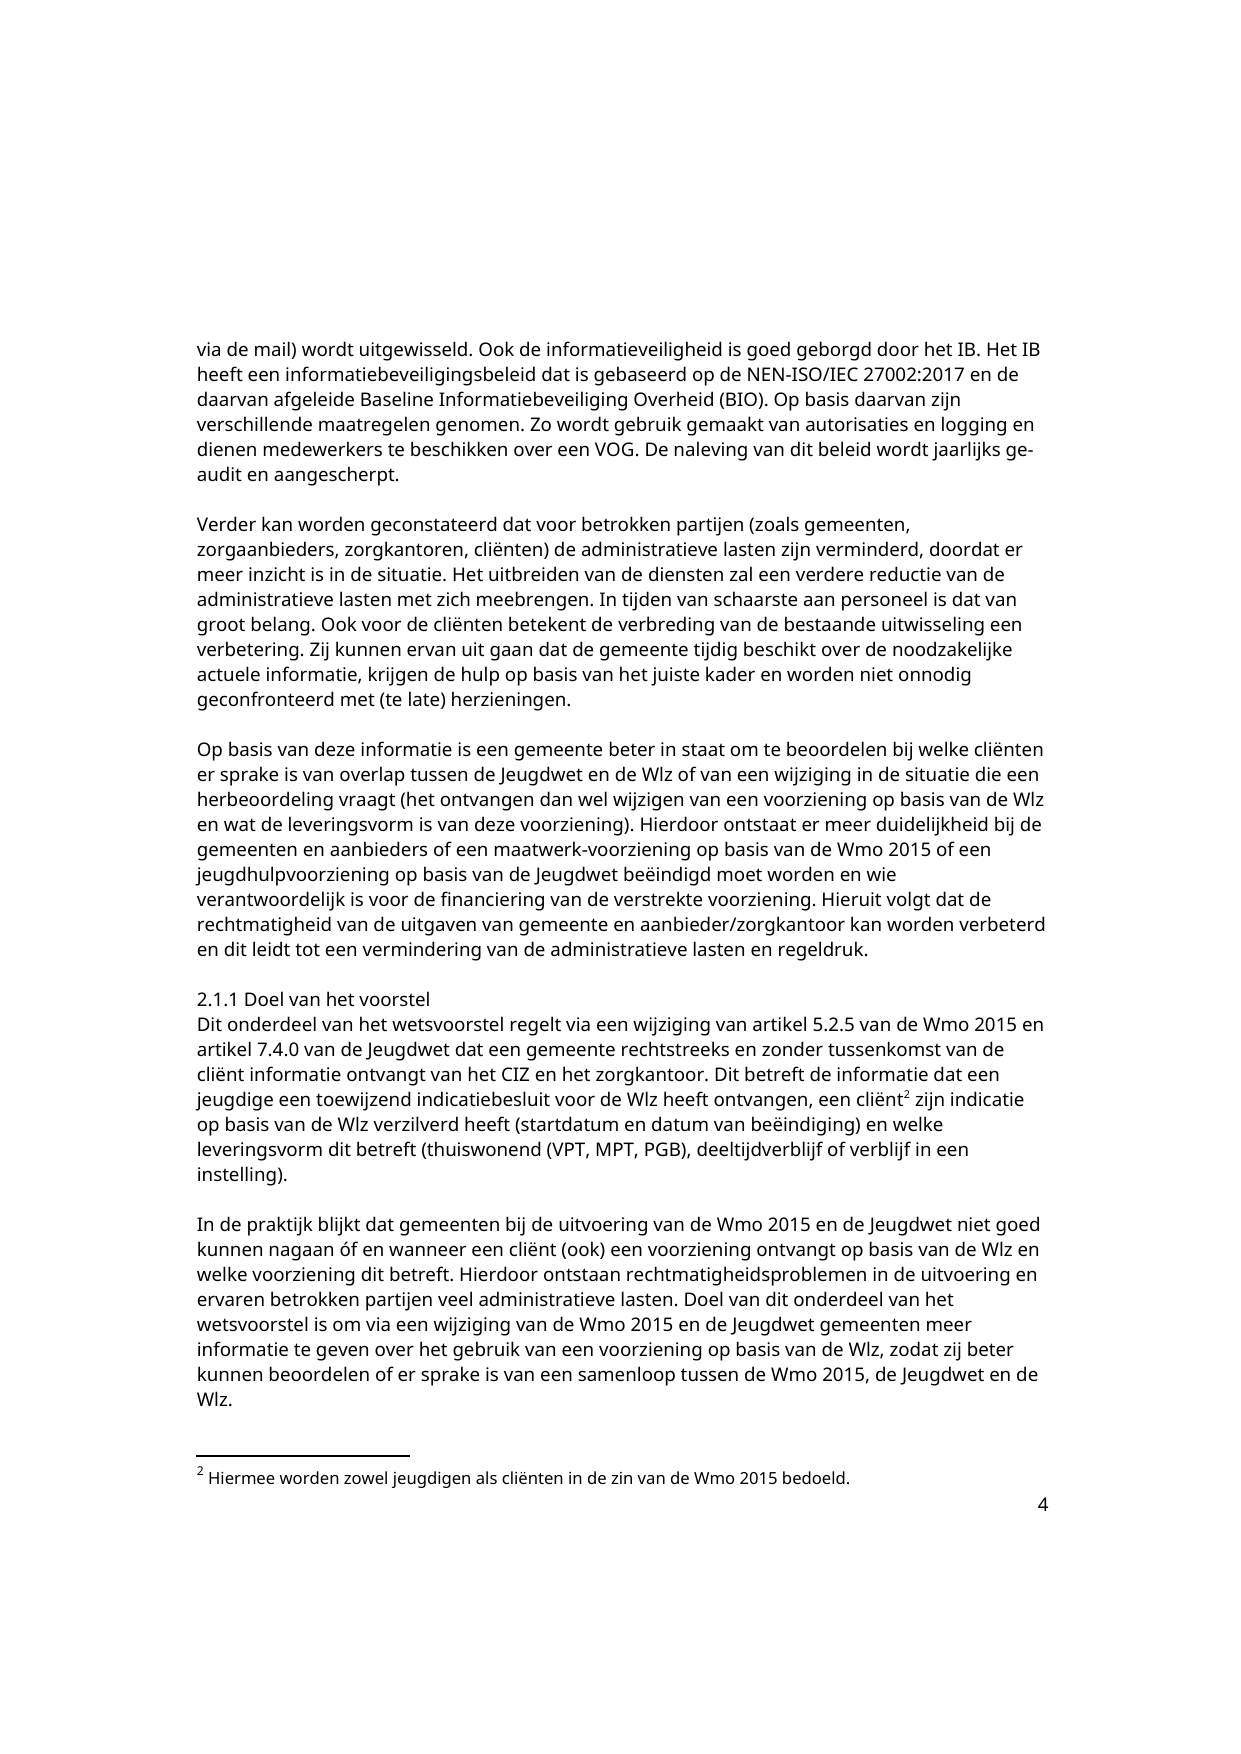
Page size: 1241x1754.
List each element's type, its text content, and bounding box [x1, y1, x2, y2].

text Dit onderdeel van het wetsvoorstel regelt via een wijziging van artikel 5.2.5 van de Wmo 2015 en artikel 7.4.0 van de Jeugdwet dat een gemeente rechtstreeks en zonder tussenkomst van de cliënt informatie ontvangt van het CIZ en het zorgkantoor. Dit betreft de informatie dat een jeugdige een toewijzend indicatiebesluit voor de Wlz heeft ontvangen, een cliënt zijn indicatie op basis van de Wlz verzilverd heeft (startdatum en datum van beëindiging) en welke leveringsvorm dit betreft (thuiswonend (VPT, MPT, PGB), deeltijdverblijf of verblijf in een instelling). [197, 1012, 1048, 1187]
text In de praktijk blijkt dat gemeenten bij de uitvoering van de Wmo 2015 en de Jeugdwet niet goed kunnen nagaan óf en wanneer een cliënt (ook) een voorziening ontvangt op basis van de Wlz en welke voorziening dit betreft. Hierdoor ontstaan rechtmatigheidsproblemen in de uitvoering en ervaren betrokken partijen veel administratieve lasten. Doel van dit onderdeel van het wetsvoorstel is om via een wijziging van de Wmo 2015 en de Jeugdwet gemeenten meer informatie te geven over het gebruik van een voorziening op basis van de Wlz, zodat zij beter kunnen beoordelen of er sprake is van een samenloop tussen de Wmo 2015, de Jeugdwet en de Wlz. [197, 1212, 1048, 1412]
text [197, 337, 1048, 1012]
